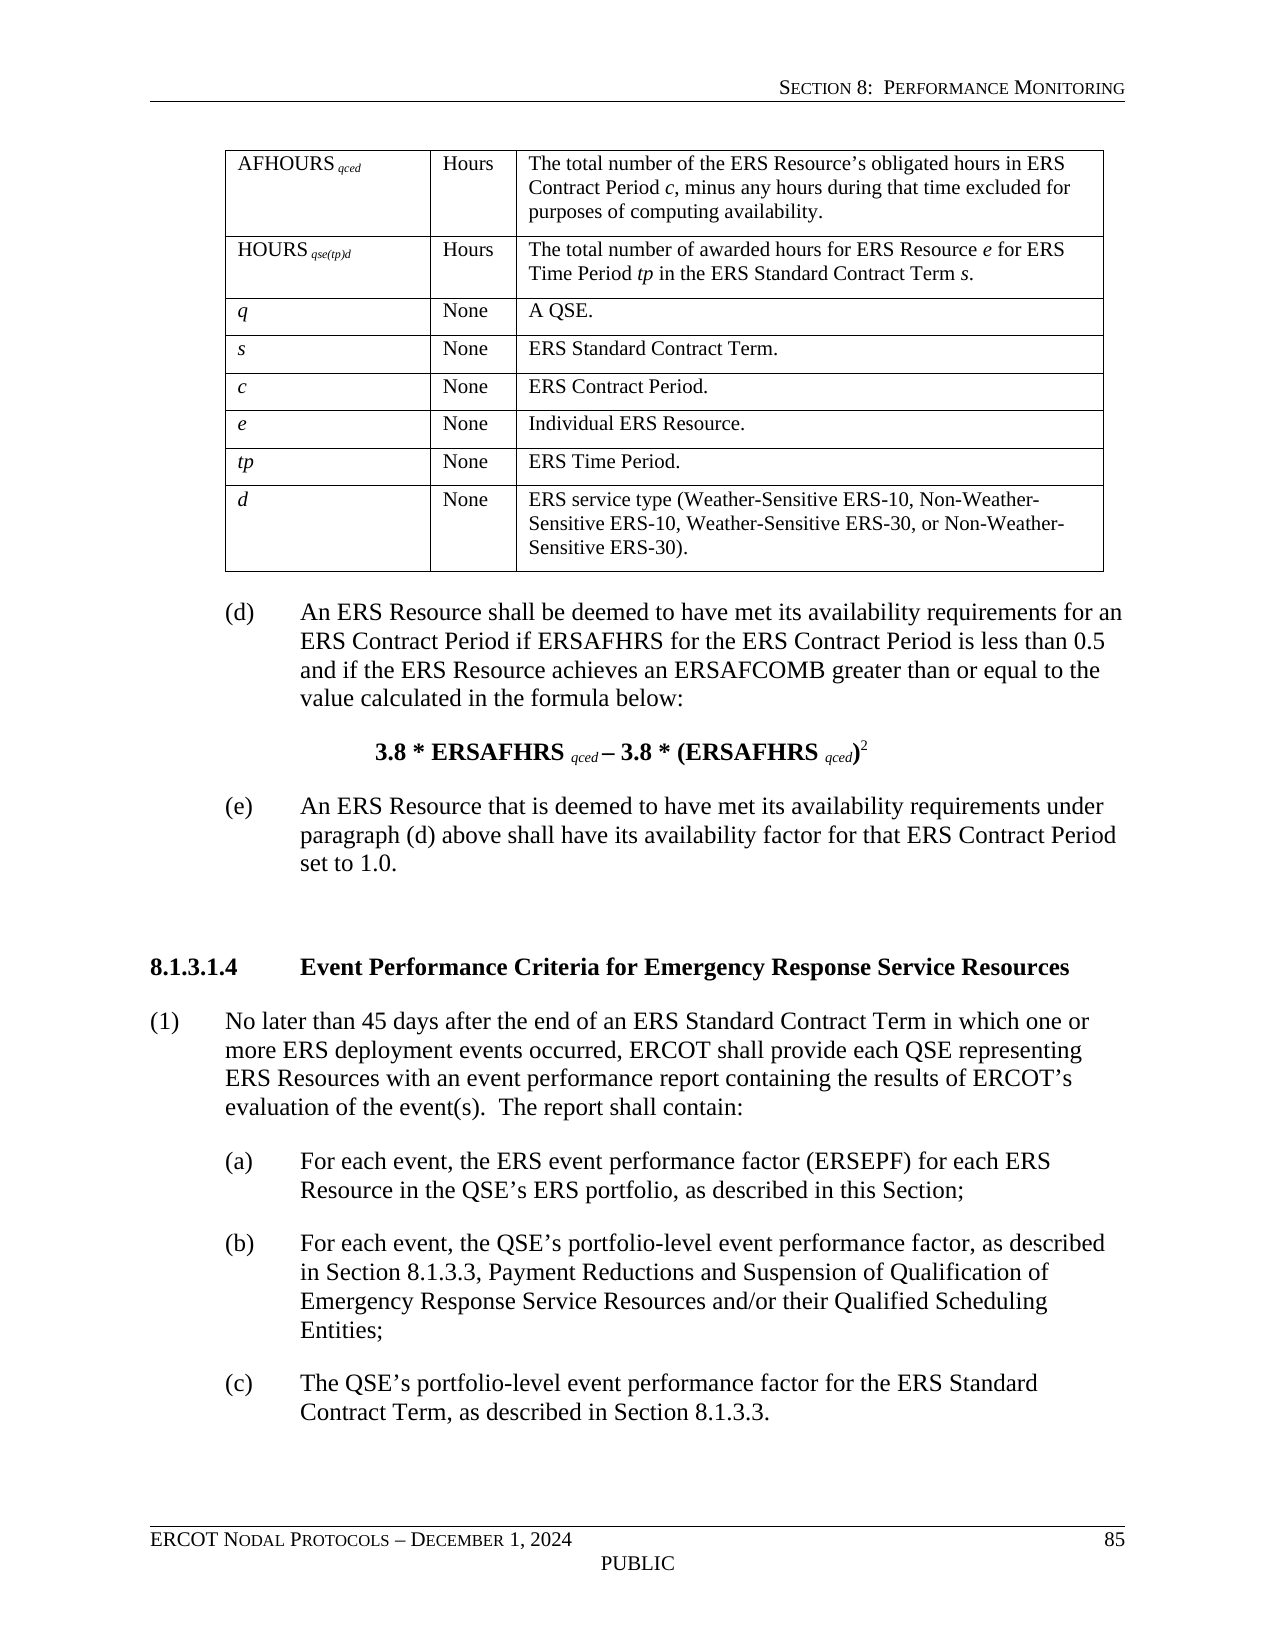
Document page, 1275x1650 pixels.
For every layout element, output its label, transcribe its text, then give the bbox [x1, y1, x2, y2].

table_cell Hours [431, 237, 516, 297]
table_cell The total number of the ERS Resource’s obligated hours in ERS Contract Period c, minus any hours during that time excluded for purposes of computing availability. [517, 151, 1103, 236]
table_cell AFHOURS qced [226, 151, 430, 236]
table_cell c [226, 374, 430, 410]
text (1) No later than 45 days after the end of an ERS Standard Contract Term in which one or more ERS deployment events occurred, ERCOT shall provide each QSE representing ERS Resources with an event performance report containing the results of ERCOT’s evaluation of the event(s). The report shall contain: [150, 1006, 1125, 1121]
table_cell None [431, 299, 516, 335]
table_cell None [431, 374, 516, 410]
table_cell ERS Standard Contract Term. [517, 336, 1103, 373]
table_cell ERS Time Period. [517, 449, 1103, 485]
table_cell HOURS qse(tp)d [226, 237, 430, 297]
text (d) An ERS Resource shall be deemed to have met its availability requirements for an ERS Contract Period if ERSAFHRS for the ERS Contract Period is less than 0.5 and if the ERS Resource achieves an ERSAFCOMB greater than or equal to the value calculated in the formula below: [225, 597, 1125, 712]
text (a) For each event, the ERS event performance factor (ERSEPF) for each ERS Resource in the QSE’s ERS portfolio, as described in this Section; [225, 1146, 1125, 1203]
table_cell A QSE. [517, 299, 1103, 335]
table_cell e [226, 411, 430, 448]
text (e) An ERS Resource that is deemed to have met its availability requirements under paragraph (d) above shall have its availability factor for that ERS Contract Period set to 1.0. [225, 791, 1125, 877]
table_cell tp [226, 449, 430, 485]
table_cell The total number of awarded hours for ERS Resource e for ERS Time Period tp in the ERS Standard Contract Term s. [517, 237, 1103, 297]
table_cell ERS service type (Weather-Sensitive ERS-10, Non-Weather-Sensitive ERS-10, Weather-Sensitive ERS-30, or Non-Weather-Sensitive ERS-30). [517, 486, 1103, 571]
table_cell Hours [431, 151, 516, 236]
text 8.1.3.1.4 Event Performance Criteria for Emergency Response Service Resources [150, 952, 1125, 981]
table_cell d [226, 486, 430, 571]
table_cell s [226, 336, 430, 373]
table_cell None [431, 449, 516, 485]
table_cell None [431, 411, 516, 448]
text 3.8 * ERSAFHRS qced – 3.8 * (ERSAFHRS qced)2 [375, 737, 1125, 766]
table_cell None [431, 336, 516, 373]
text (c) The QSE’s portfolio-level event performance factor for the ERS Standard Contract Term, as described in Section 8.1.3.3. [225, 1368, 1125, 1426]
table_cell None [431, 486, 516, 571]
table_cell q [226, 299, 430, 335]
table_cell ERS Contract Period. [517, 374, 1103, 410]
text (b) For each event, the QSE’s portfolio-level event performance factor, as described in Section 8.1.3.3, Payment Reductions and Suspension of Qualification of Emergency Response Service Resources and/or their Qualified Scheduling Entities; [225, 1228, 1125, 1343]
table_cell Individual ERS Resource. [517, 411, 1103, 448]
